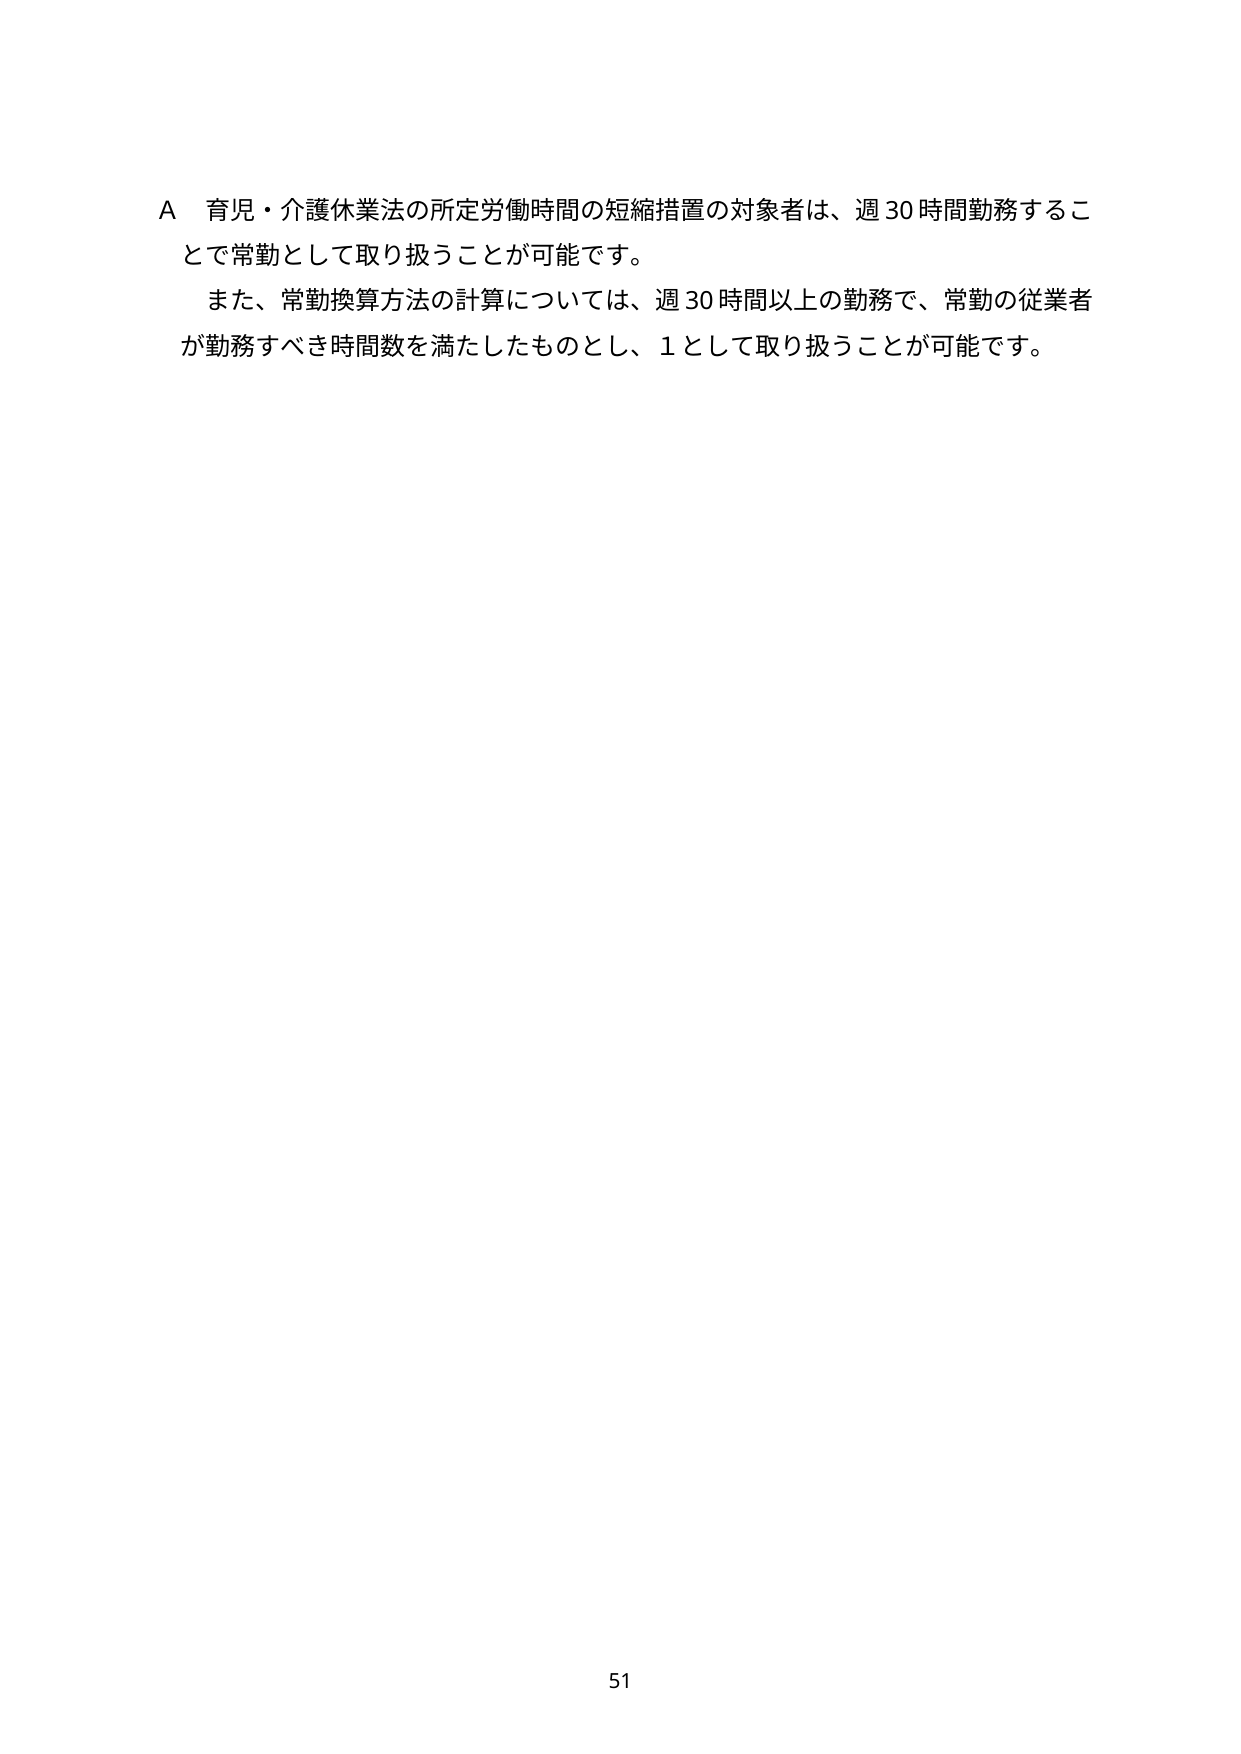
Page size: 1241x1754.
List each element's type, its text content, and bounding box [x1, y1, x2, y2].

text また、常勤換算方法の計算については、週30時間以上の勤務で、常勤の従業者が勤務すべき時間数を満たしたものとし、１として取り扱うことが可能です。 [180, 281, 1110, 362]
text Ａ 育児・介護休業法の所定労働時間の短縮措置の対象者は、週30時間勤務することで常勤として取り扱うことが可能です。 [130, 190, 1110, 272]
